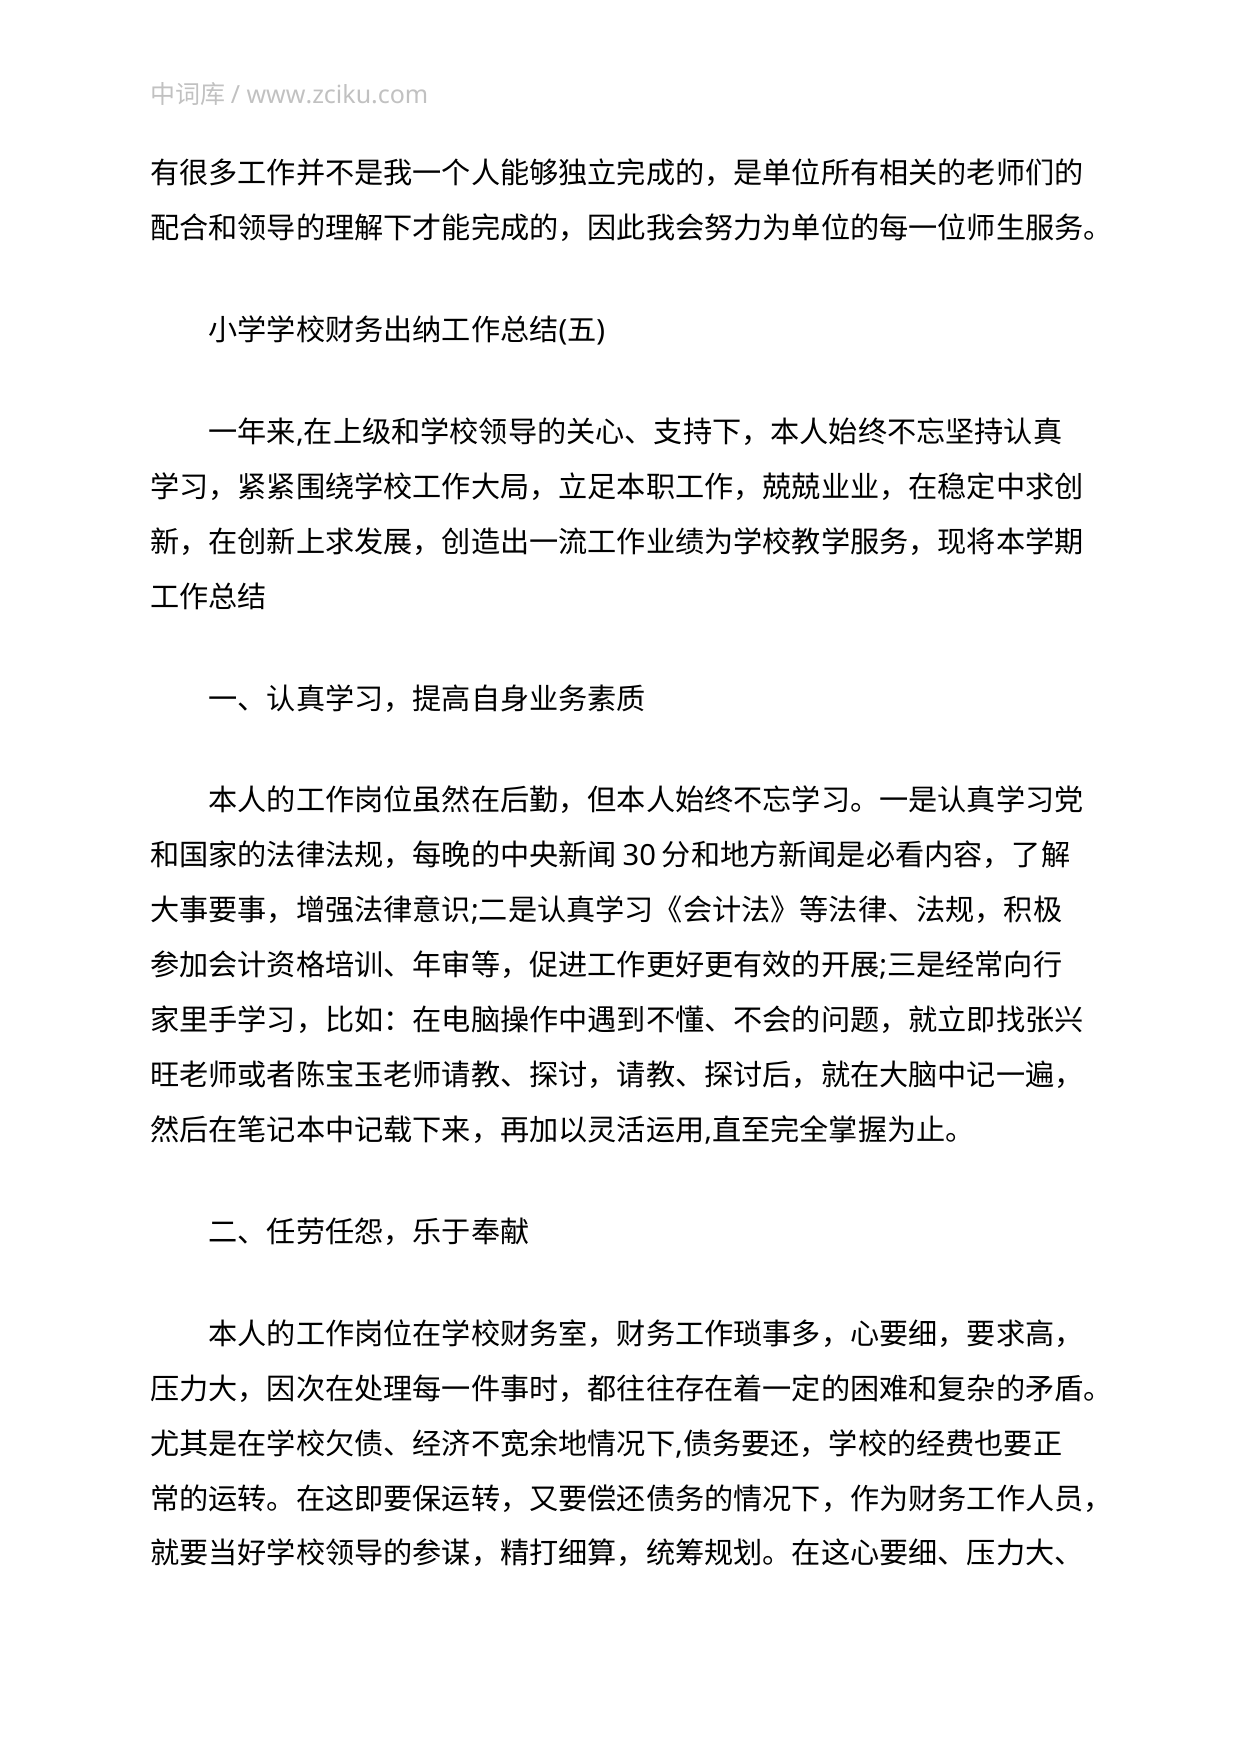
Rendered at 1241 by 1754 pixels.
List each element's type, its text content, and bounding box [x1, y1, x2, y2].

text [150, 1310, 1090, 1572]
text 本人的工作岗位虽然在后勤，但本人始终不忘学习。一是认真学习党和国家的法律法规，每晚的中央新闻30分和地方新闻是必看内容，了解大事要事，增强法律意识;二是认真学习《会计法》等法律、法规，积极参加会计资格培训、年审等，促进工作更好更有效的开展;三是经常向行家里手学习，比如：在电脑操作中遇到不懂、不会的问题，就立即找张兴旺老师或者陈宝玉老师请教、探讨，请教、探讨后，就在大脑中记一遍，然后在笔记本中记载下来，再加以灵活运用,直至完全掌握为止。 [150, 777, 1090, 1149]
text 小学学校财务出纳工作总结(五) [150, 307, 1090, 349]
text 二、任劳任怨，乐于奉献 [150, 1209, 1090, 1251]
text 一、认真学习，提高自身业务素质 [150, 675, 1090, 717]
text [150, 150, 1090, 247]
text 一年来,在上级和学校领导的关心、支持下，本人始终不忘坚持认真学习，紧紧围绕学校工作大局，立足本职工作，兢兢业业，在稳定中求创新，在创新上求发展，创造出一流工作业绩为学校教学服务，现将本学期工作总结 [150, 409, 1090, 616]
